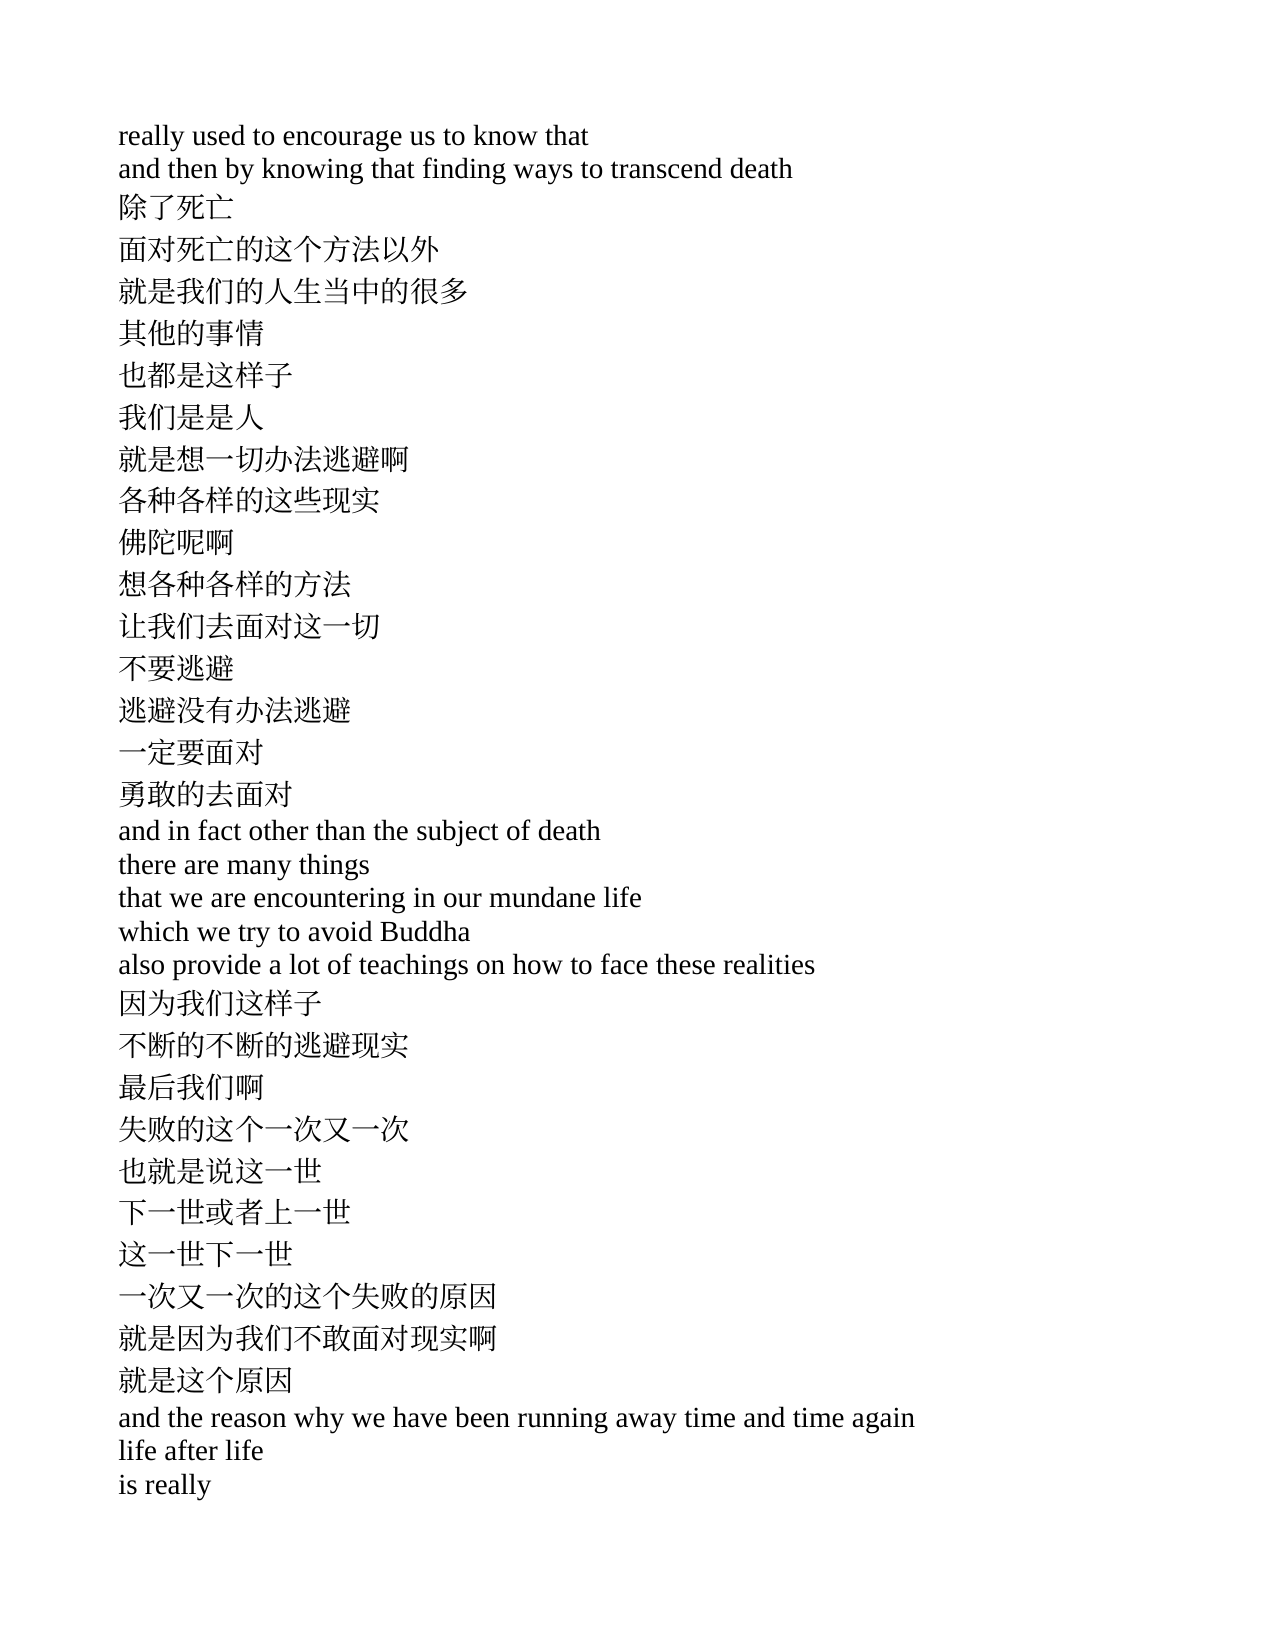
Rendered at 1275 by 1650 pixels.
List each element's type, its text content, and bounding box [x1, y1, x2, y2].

text 不断的不断的逃避现实 [118, 1023, 1157, 1065]
text 一定要面对 [118, 729, 1157, 771]
text 就是因为我们不敢面对现实啊 [118, 1316, 1157, 1358]
text 就是想一切办法逃避啊 [118, 436, 1157, 478]
text 其他的事情 [118, 311, 1157, 353]
text 不要逃避 [118, 646, 1157, 688]
text 最后我们啊 [118, 1065, 1157, 1107]
text 我们是是人 [118, 394, 1157, 436]
text and in fact other than the subject of death [118, 813, 1157, 847]
text 也就是说这一世 [118, 1148, 1157, 1190]
text 面对死亡的这个方法以外 [118, 227, 1157, 269]
text 失败的这个一次又一次 [118, 1107, 1157, 1148]
text 佛陀呢啊 [118, 520, 1157, 562]
text and then by knowing that finding ways to transcend death [118, 152, 1157, 185]
text which we try to avoid Buddha [118, 914, 1157, 947]
text 除了死亡 [118, 185, 1157, 227]
text 也都是这样子 [118, 353, 1157, 394]
text life after life [118, 1433, 1157, 1467]
text 因为我们这样子 [118, 981, 1157, 1023]
text 勇敢的去面对 [118, 771, 1157, 813]
text 下一世或者上一世 [118, 1190, 1157, 1232]
text 一次又一次的这个失败的原因 [118, 1274, 1157, 1316]
text really used to encourage us to know that [118, 118, 1157, 152]
text 想各种各样的方法 [118, 562, 1157, 604]
text 逃避没有办法逃避 [118, 688, 1157, 729]
text 各种各样的这些现实 [118, 478, 1157, 520]
text 就是这个原因 [118, 1358, 1157, 1400]
text there are many things [118, 847, 1157, 880]
text also provide a lot of teachings on how to face these realities [118, 947, 1157, 981]
text that we are encountering in our mundane life [118, 880, 1157, 914]
text and the reason why we have been running away time and time again [118, 1400, 1157, 1433]
text 让我们去面对这一切 [118, 604, 1157, 646]
text 就是我们的人生当中的很多 [118, 269, 1157, 311]
text 这一世下一世 [118, 1232, 1157, 1274]
text is really [118, 1467, 1157, 1500]
